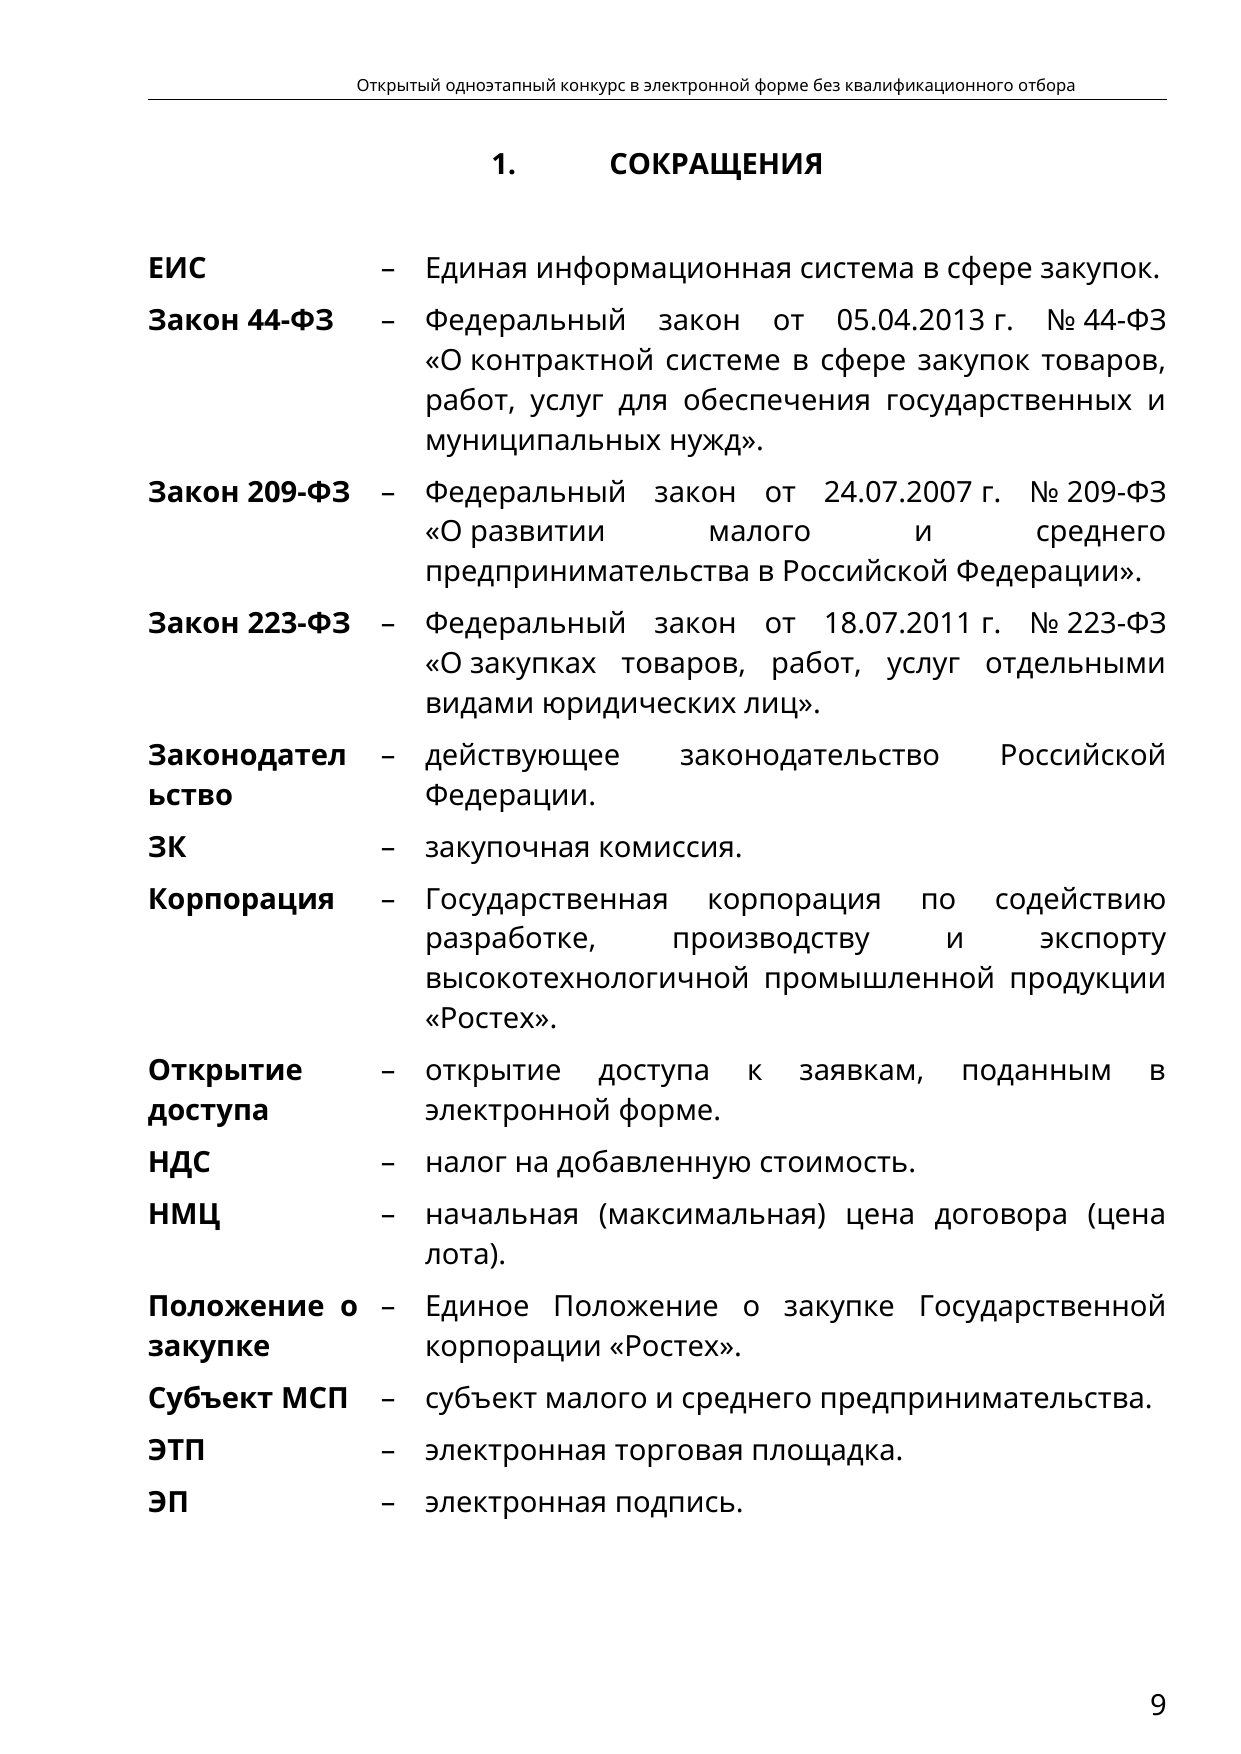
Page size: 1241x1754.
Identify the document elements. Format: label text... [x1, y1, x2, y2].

table_cell Федеральный закон от 05.04.2013 г. № 44-ФЗ «О контрактной системе в сфере закупок товаров, работ, услуг для обеспечения государственных и муниципальных нужд». [414, 287, 1178, 458]
table_cell ЭП [136, 1469, 369, 1521]
table_cell закупочная комиссия. [414, 814, 1178, 866]
list СОКРАЩЕНИЯ [148, 143, 1167, 183]
table_cell – [369, 1129, 413, 1181]
table_cell Открытие доступа [136, 1037, 369, 1129]
table_cell Государственная корпорация по содействию разработке, производству и экспорту высокотехнологичной промышленной продукции «Ростех». [414, 866, 1178, 1037]
table_cell Законодательство [136, 722, 369, 813]
table_cell ЗК [136, 814, 369, 866]
table_cell НДС [136, 1129, 369, 1181]
table_cell электронная подпись. [414, 1469, 1178, 1521]
table_cell – [369, 287, 413, 458]
table_cell Закон 44-ФЗ [136, 287, 369, 458]
table_cell – [369, 722, 413, 813]
table_header – [369, 235, 413, 287]
table_cell – [369, 459, 413, 590]
table_cell электронная торговая площадка. [414, 1417, 1178, 1469]
table_cell Закон 209-ФЗ [136, 459, 369, 590]
table_cell – [369, 866, 413, 1037]
table_cell Закон 223-ФЗ [136, 590, 369, 722]
table_header Единая информационная система в сфере закупок. [414, 235, 1178, 287]
table_cell Единое Положение о закупке Государственной корпорации «Ростех». [414, 1273, 1178, 1365]
table_cell начальная (максимальная) цена договора (цена лота). [414, 1181, 1178, 1273]
table_cell – [369, 590, 413, 722]
table_header ЕИС [136, 235, 369, 287]
table_cell налог на добавленную стоимость. [414, 1129, 1178, 1181]
table_cell Федеральный закон от 18.07.2011 г. № 223-ФЗ «О закупках товаров, работ, услуг отдельными видами юридических лиц». [414, 590, 1178, 722]
table_cell – [369, 1273, 413, 1365]
table_cell действующее законодательство Российской Федерации. [414, 722, 1178, 813]
table_cell субъект малого и среднего предпринимательства. [414, 1365, 1178, 1417]
table_cell открытие доступа к заявкам, поданным в электронной форме. [414, 1037, 1178, 1129]
table_cell Федеральный закон от 24.07.2007 г. № 209-ФЗ «О развитии малого и среднего предпринимательства в Российской Федерации». [414, 459, 1178, 590]
table_cell НМЦ [136, 1181, 369, 1273]
table_cell Субъект МСП [136, 1365, 369, 1417]
table_cell – [369, 1469, 413, 1521]
table_cell – [369, 1181, 413, 1273]
table_cell ЭТП [136, 1417, 369, 1469]
table_cell – [369, 1417, 413, 1469]
table_cell Корпорация [136, 866, 369, 1037]
table_cell – [369, 1037, 413, 1129]
table_cell – [369, 814, 413, 866]
table_cell – [369, 1365, 413, 1417]
table_cell Положение о закупке [136, 1273, 369, 1365]
